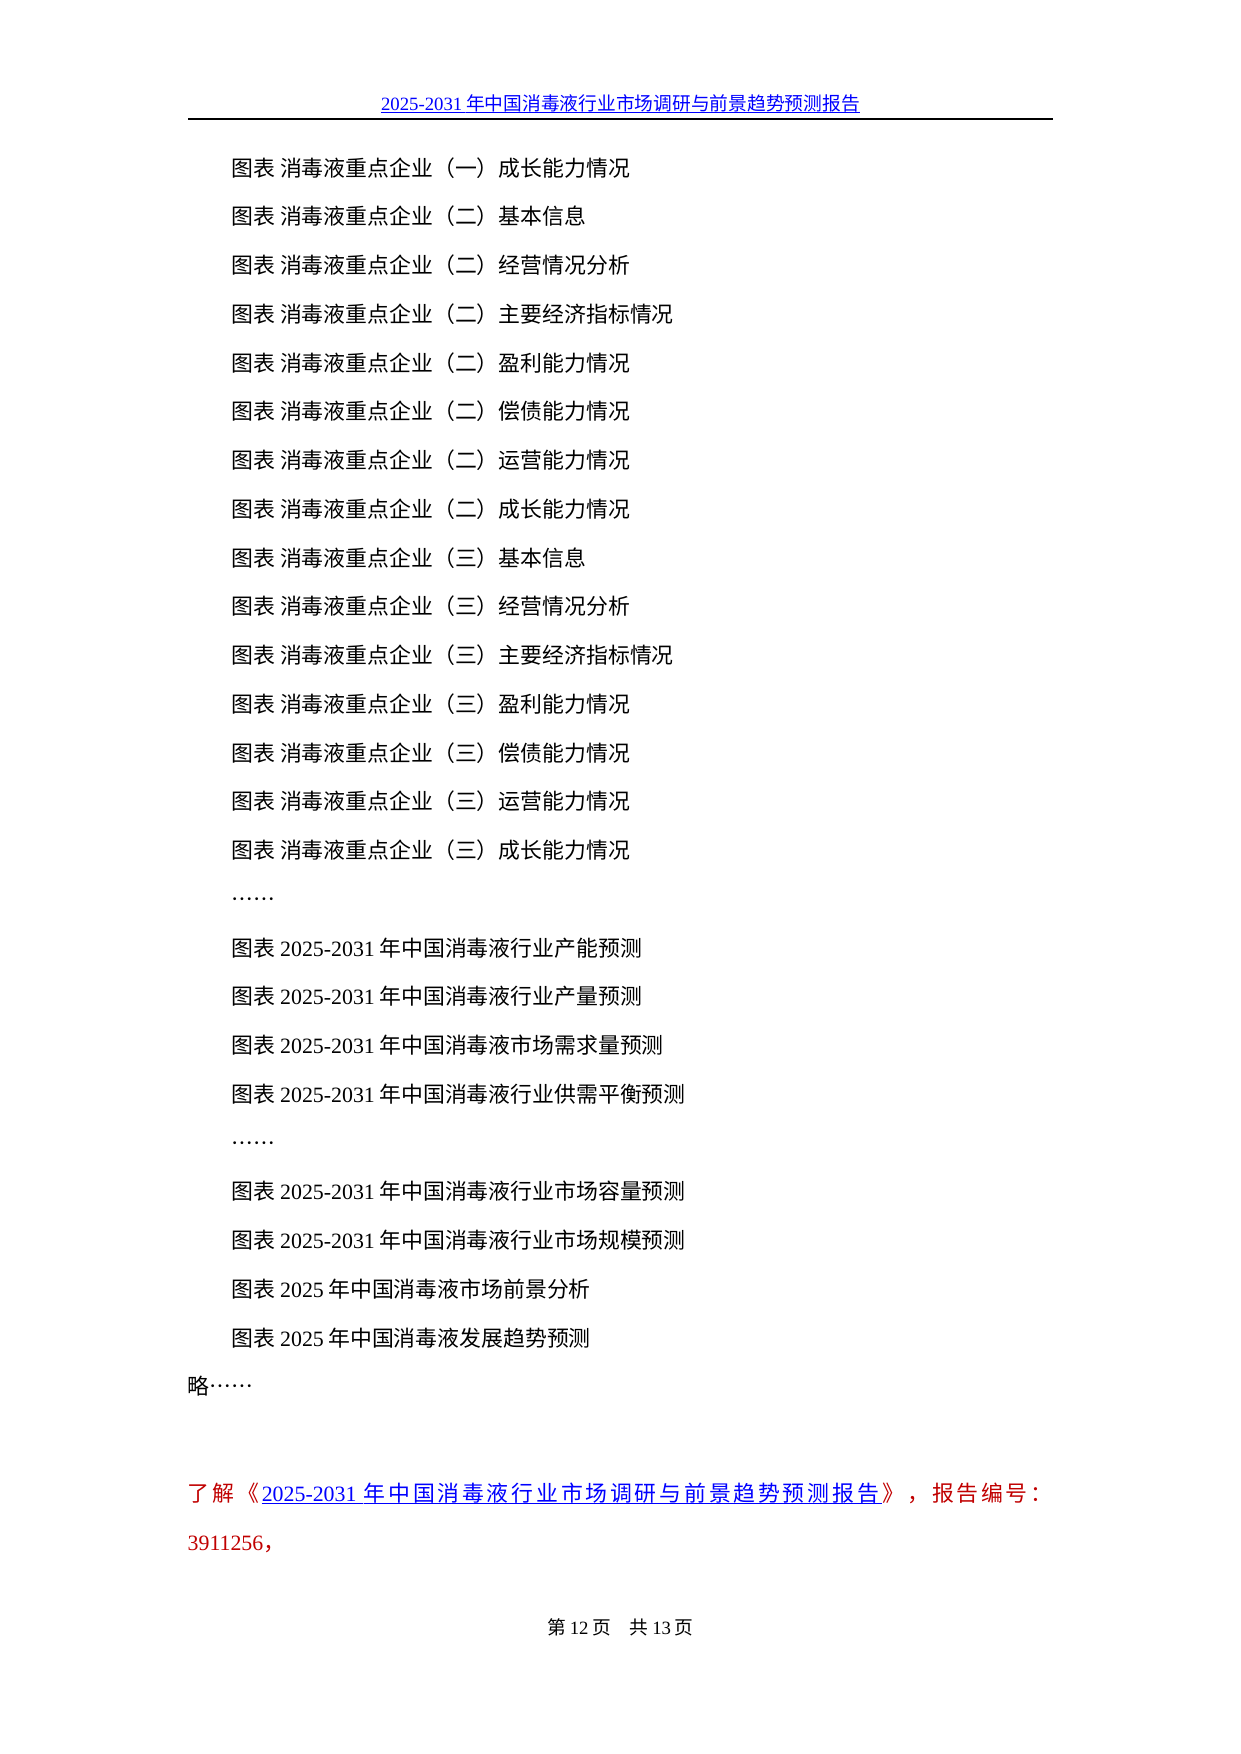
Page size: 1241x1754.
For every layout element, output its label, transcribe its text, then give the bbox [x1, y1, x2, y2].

text 了解《2025-2031年中国消毒液行业市场调研与前景趋势预测报告》，报告编号：3911256， [187, 1475, 1053, 1557]
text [187, 150, 1053, 1401]
